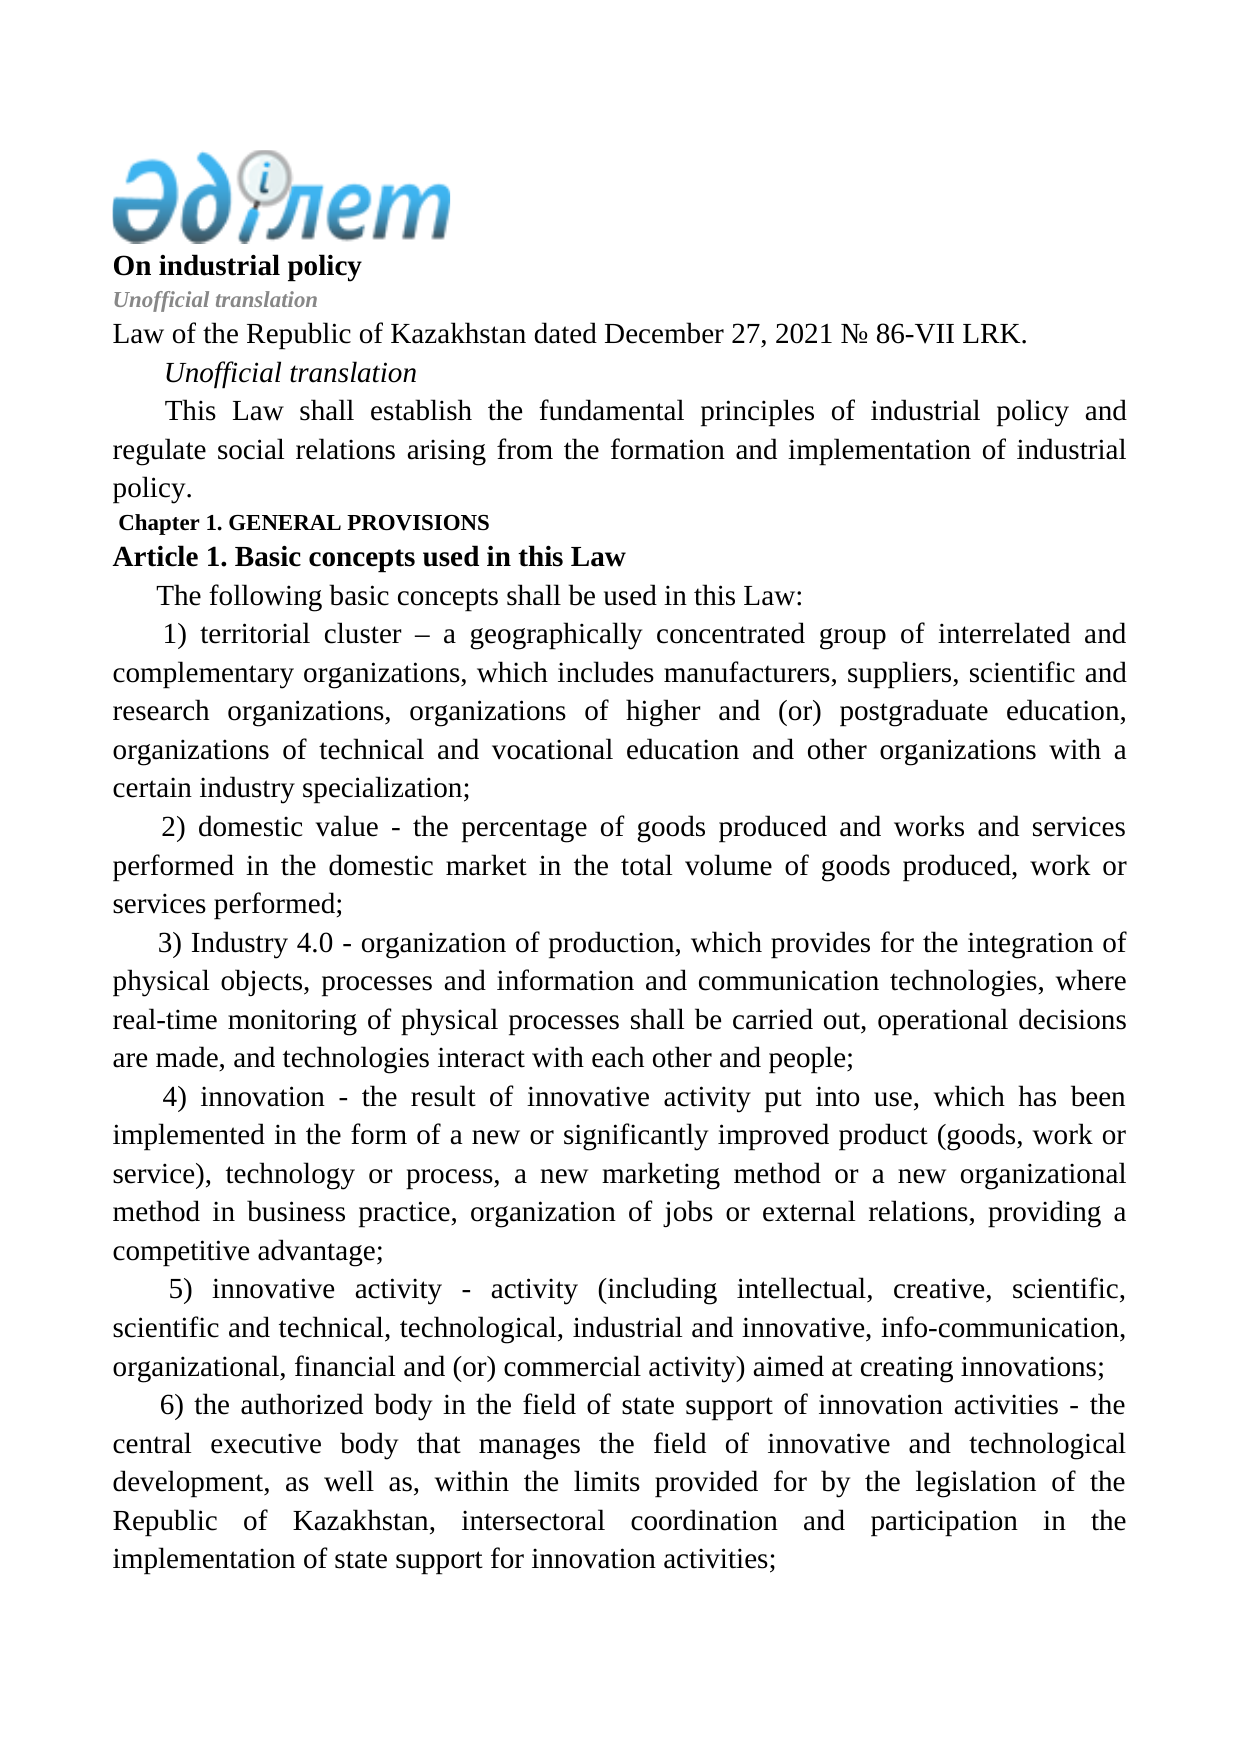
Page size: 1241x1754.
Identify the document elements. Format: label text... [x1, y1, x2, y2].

text 5) innovative activity - activity (including intellectual, creative, scientific, scientific and technical, technological, industrial and innovative, info-communication, organizational, financial and (or) commercial activity) aimed at creating innovations; [112, 1272, 1128, 1382]
text Unofficial translation [112, 286, 1128, 312]
text On industrial policy [112, 248, 1128, 281]
text 6) the authorized body in the field of state support of innovation activities - the central executive body that manages the field of innovative and technological development, as well as, within the limits provided for by the legislation of the Republic of Kazakhstan, intersectoral coordination and participation in the implementation of state support for innovation activities; [112, 1387, 1128, 1575]
text Article 1. Basic concepts used in this Law [112, 539, 1128, 573]
text This Law shall establish the fundamental principles of industrial policy and regulate social relations arising from the formation and implementation of industrial policy. [112, 393, 1128, 504]
text Chapter 1. GENERAL PROVISIONS [112, 509, 1128, 535]
text 1) territorial cluster – a geographically concentrated group of interrelated and complementary organizations, which includes manufacturers, suppliers, scientific and research organizations, organizations of higher and (or) postgraduate education, organizations of technical and vocational education and other organizations with a certain industry specialization; [112, 616, 1128, 804]
text Unofficial translation [112, 355, 1128, 388]
text Law of the Republic of Kazakhstan dated December 27, 2021 № 86-VII LRK. [112, 316, 1128, 350]
text The following basic concepts shall be used in this Law: [112, 578, 1128, 611]
picture [112, 150, 451, 244]
text 4) innovation - the result of innovative activity put into use, which has been implemented in the form of a new or significantly improved product (goods, work or service), technology or process, a new marketing method or a new organizational method in business practice, organization of jobs or external relations, providing a competitive advantage; [112, 1079, 1128, 1267]
text 2) domestic value - the percentage of goods produced and works and services performed in the domestic market in the total volume of goods produced, work or services performed; [112, 809, 1128, 920]
text 3) Industry 4.0 - organization of production, which provides for the integration of physical objects, processes and information and communication technologies, where real-time monitoring of physical processes shall be carried out, operational decisions are made, and technologies interact with each other and people; [112, 925, 1128, 1074]
